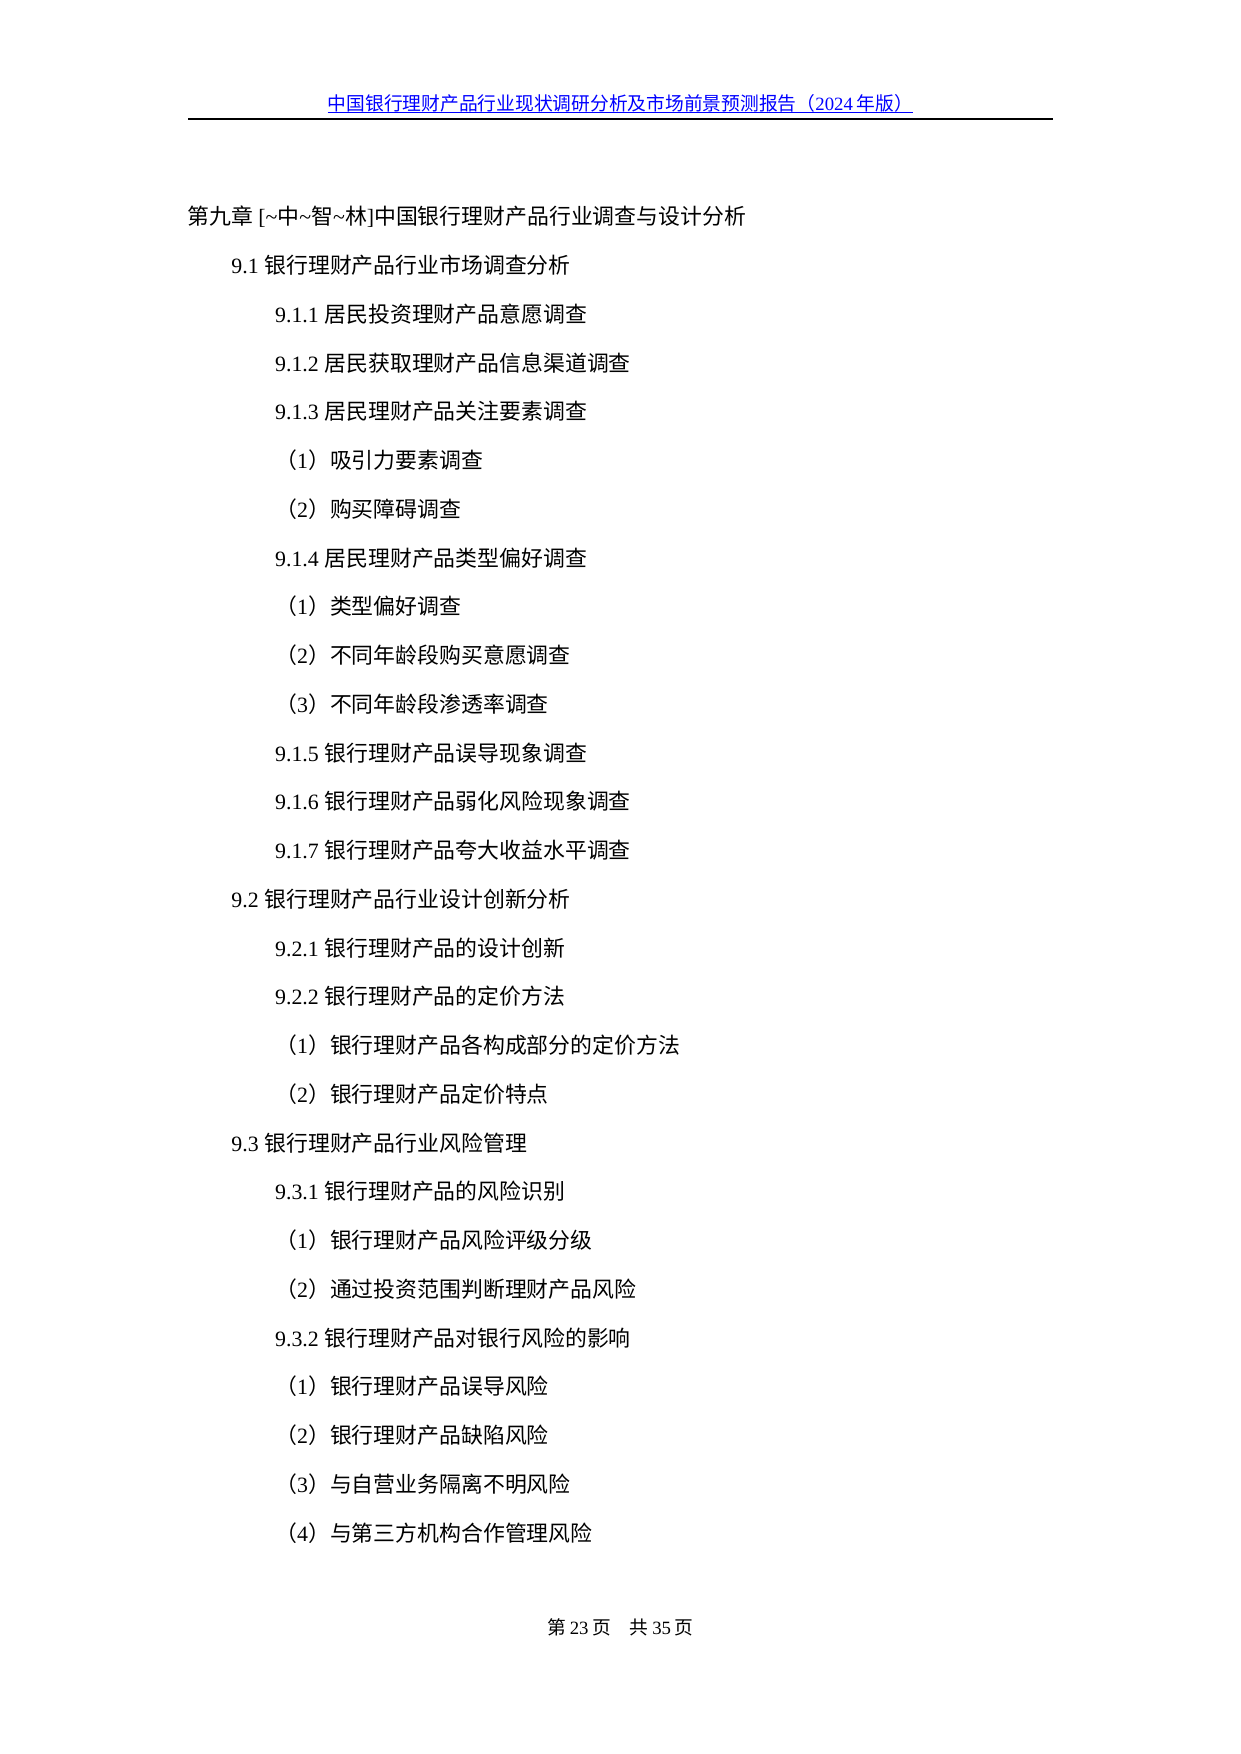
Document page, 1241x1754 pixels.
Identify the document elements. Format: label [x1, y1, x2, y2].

text [187, 150, 1053, 1548]
